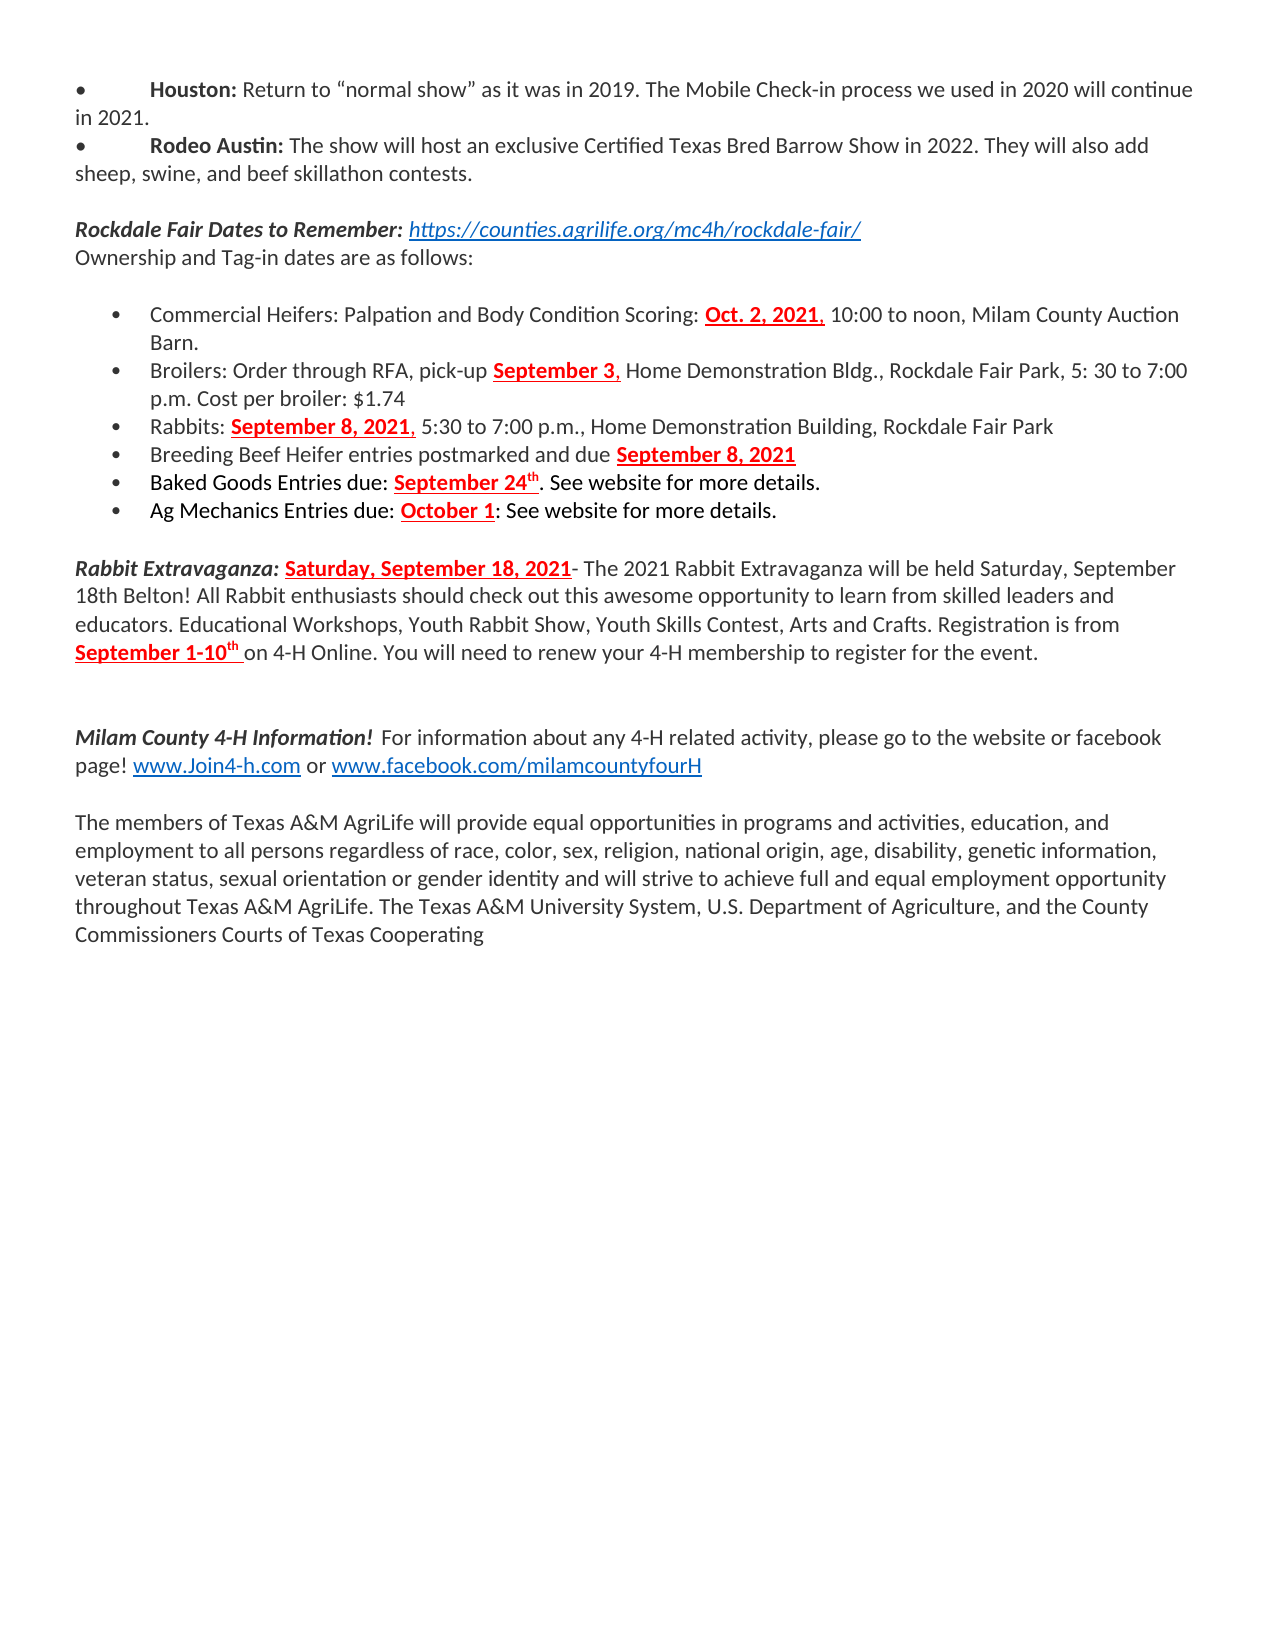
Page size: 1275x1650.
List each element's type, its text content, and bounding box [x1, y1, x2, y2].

text The members of Texas A&M AgriLife will provide equal opportunities in programs and activities, education, and employment to all persons regardless of race, color, sex, religion, national origin, age, disability, genetic information, veteran status, sexual orientation or gender identity and will strive to achieve full and equal employment opportunity throughout Texas A&M AgriLife. The Texas A&M University System, U.S. Department of Agriculture, and the County Commissioners Courts of Texas Cooperating [75, 808, 1200, 948]
text Ownership and Tag-in dates are as follows: [75, 243, 1200, 271]
list Breeding Beef Heifer entries postmarked and due September 8, 2021 [112, 440, 1200, 468]
list Ag Mechanics Entries due: October 1: See website for more details. [112, 496, 1200, 524]
text • Houston: Return to “normal show” as it was in 2019. The Mobile Check-in process we used in 2020 will continue in 2021. [75, 75, 1200, 131]
text Rabbit Extravaganza: Saturday, September 18, 2021- The 2021 Rabbit Extravaganza will be held Saturday, September 18th Belton! All Rabbit enthusiasts should check out this awesome opportunity to learn from skilled leaders and educators. Educational Workshops, Youth Rabbit Show, Youth Skills Contest, Arts and Crafts. Registration is from September 1-10th on 4-H Online. You will need to renew your 4-H membership to register for the event. [75, 554, 1200, 694]
list Broilers: Order through RFA, pick-up September 3, Home Demonstration Bldg., Rockdale Fair Park, 5: 30 to 7:00 p.m. Cost per broiler: $1.74 [112, 356, 1200, 412]
list Baked Goods Entries due: September 24th. See website for more details. [112, 468, 1200, 496]
text Rockdale Fair Dates to Remember: https://counties.agrilife.org/mc4h/rockdale-fair/ [75, 215, 1200, 243]
list Commercial Heifers: Palpation and Body Condition Scoring: Oct. 2, 2021, 10:00 to noon, Milam County Auction Barn. [112, 300, 1200, 356]
list Rabbits: September 8, 2021, 5:30 to 7:00 p.m., Home Demonstration Building, Rockdale Fair Park [112, 412, 1200, 440]
text • Rodeo Austin: The show will host an exclusive Certified Texas Bred Barrow Show in 2022. They will also add sheep, swine, and beef skillathon contests. [75, 131, 1200, 187]
text Milam County 4-H Information! For information about any 4-H related activity, please go to the website or facebook page! www.Join4-h.com or www.facebook.com/milamcountyfourH [75, 723, 1200, 779]
